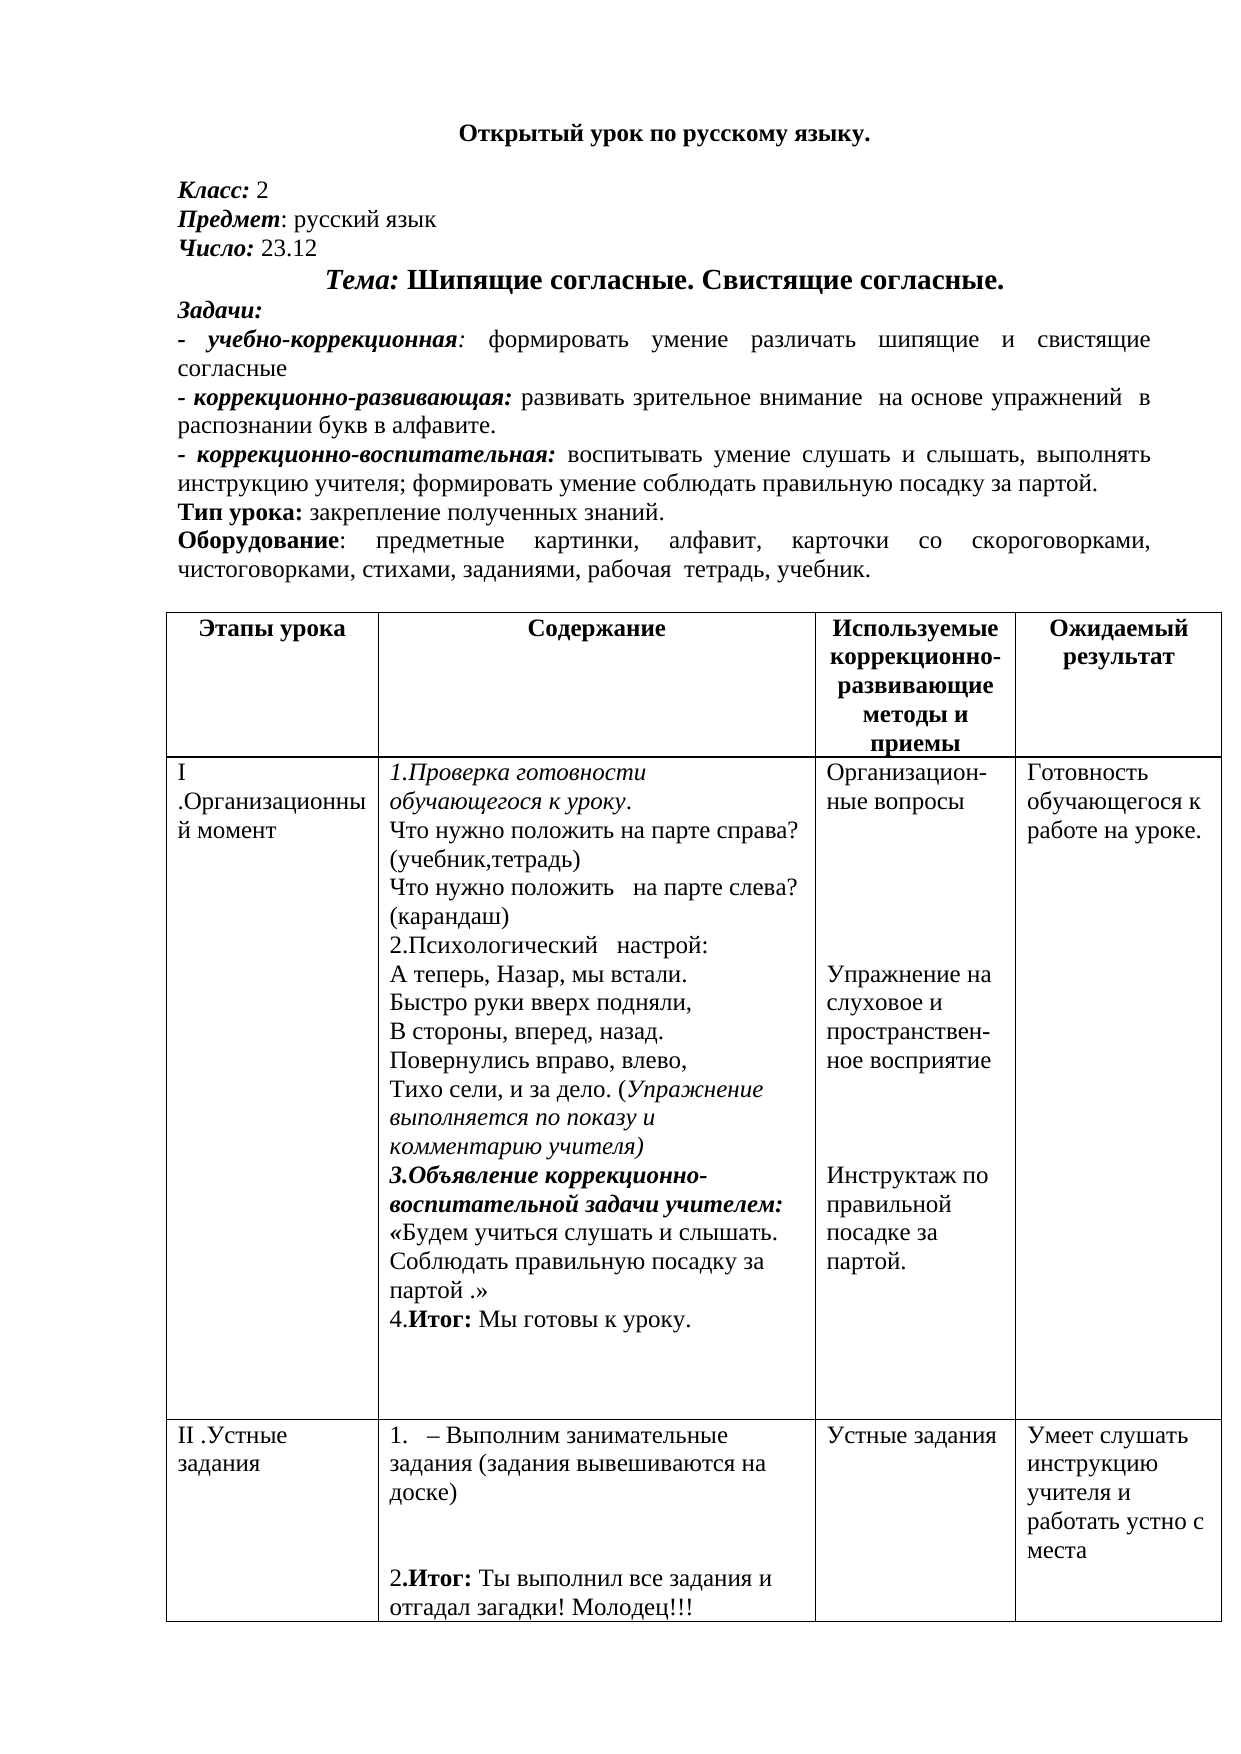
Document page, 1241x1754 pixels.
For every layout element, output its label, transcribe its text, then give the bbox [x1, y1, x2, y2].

text - коррекционно-развивающая: развивать зрительное внимание на основе упражнений в распознании букв в алфавите. [177, 382, 1152, 439]
text Тема: Шипящие согласные. Свистящие согласные. [177, 262, 1152, 295]
text - коррекционно-воспитательная: воспитывать умение слушать и слышать, выполнять инструкцию учителя; формировать умение соблюдать правильную посадку за партой. [177, 439, 1152, 497]
text Оборудование: предметные картинки, алфавит, карточки со скороговорками, чистоговорками, стихами, заданиями, рабочая тетрадь, учебник. [177, 525, 1152, 583]
text Класс: 2 [177, 176, 1152, 204]
table_header Ожидаемый результат [1016, 613, 1221, 756]
table_cell II .Устные задания [167, 1420, 378, 1621]
text - учебно-коррекционная: формировать умение различать шипящие и свистящие согласные [177, 324, 1152, 382]
table_header Содержание [379, 613, 815, 756]
table_header Этапы урока [167, 613, 378, 756]
table_cell 1. – Выполним занимательные задания (задания вывешиваются на доске) 2.Итог: Ты выполнил все задания и отгадал загадки! Молодец!!! [379, 1420, 815, 1621]
text Предмет: русский язык [177, 204, 1152, 233]
table_cell I.Организационный момент [167, 758, 378, 1419]
text Число: 23.12 [177, 233, 1152, 262]
table_cell 1.Проверка готовности обучающегося к уроку. Что нужно положить на парте справа? (учебник,тетрадь) Что нужно положить на парте слева? (карандаш) 2.Психологический настрой: А теперь, Назар, мы встали. Быстро руки вверх подняли, В стороны, вперед, назад. Повернулись вправо, влево, Тихо сели, и за дело. (Упражнение выполняется по показу и комментарию учителя) 3.Объявление коррекционно-воспитательной задачи учителем: «Будем учиться слушать и слышать. Соблюдать правильную посадку за партой .» 4.Итог: Мы готовы к уроку. [379, 758, 815, 1419]
table_cell Устные задания [816, 1420, 1015, 1621]
text Задачи: [177, 295, 1152, 324]
text Открытый урок по русскому языку. [177, 118, 1152, 147]
text Тип урока: закрепление полученных знаний. [177, 497, 1152, 525]
table_cell Умеет слушать инструкцию учителя и работать устно с места [1016, 1420, 1221, 1621]
table_cell Готовность обучающегося к работе на уроке. [1016, 758, 1221, 1419]
table_header Используемые коррекционно-развивающие методы и приемы [816, 613, 1015, 756]
table_cell Организацион-ные вопросы Упражнение на слуховое и пространствен-ное восприятие Инструктаж по правильной посадке за партой. [816, 758, 1015, 1419]
